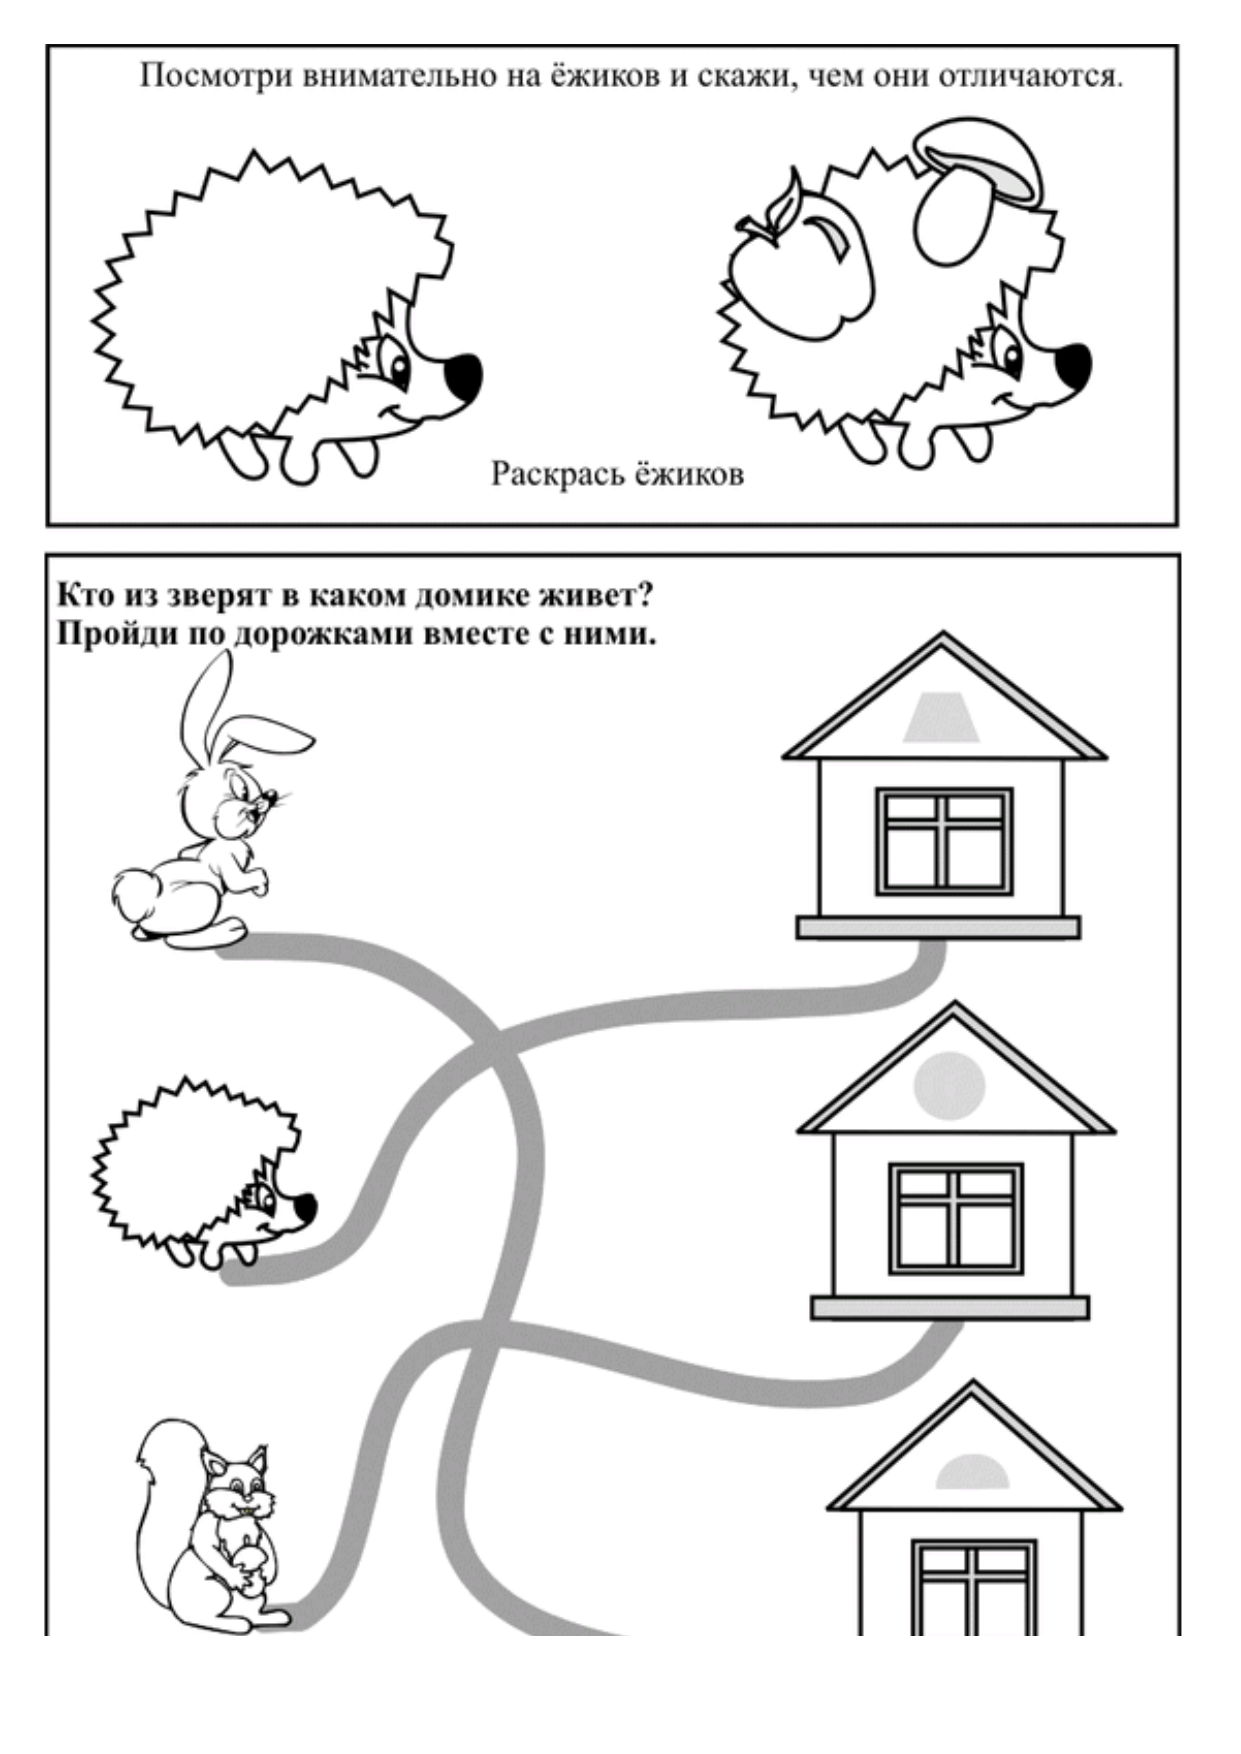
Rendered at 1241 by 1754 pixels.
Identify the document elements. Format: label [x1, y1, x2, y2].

picture [44, 44, 1182, 1636]
